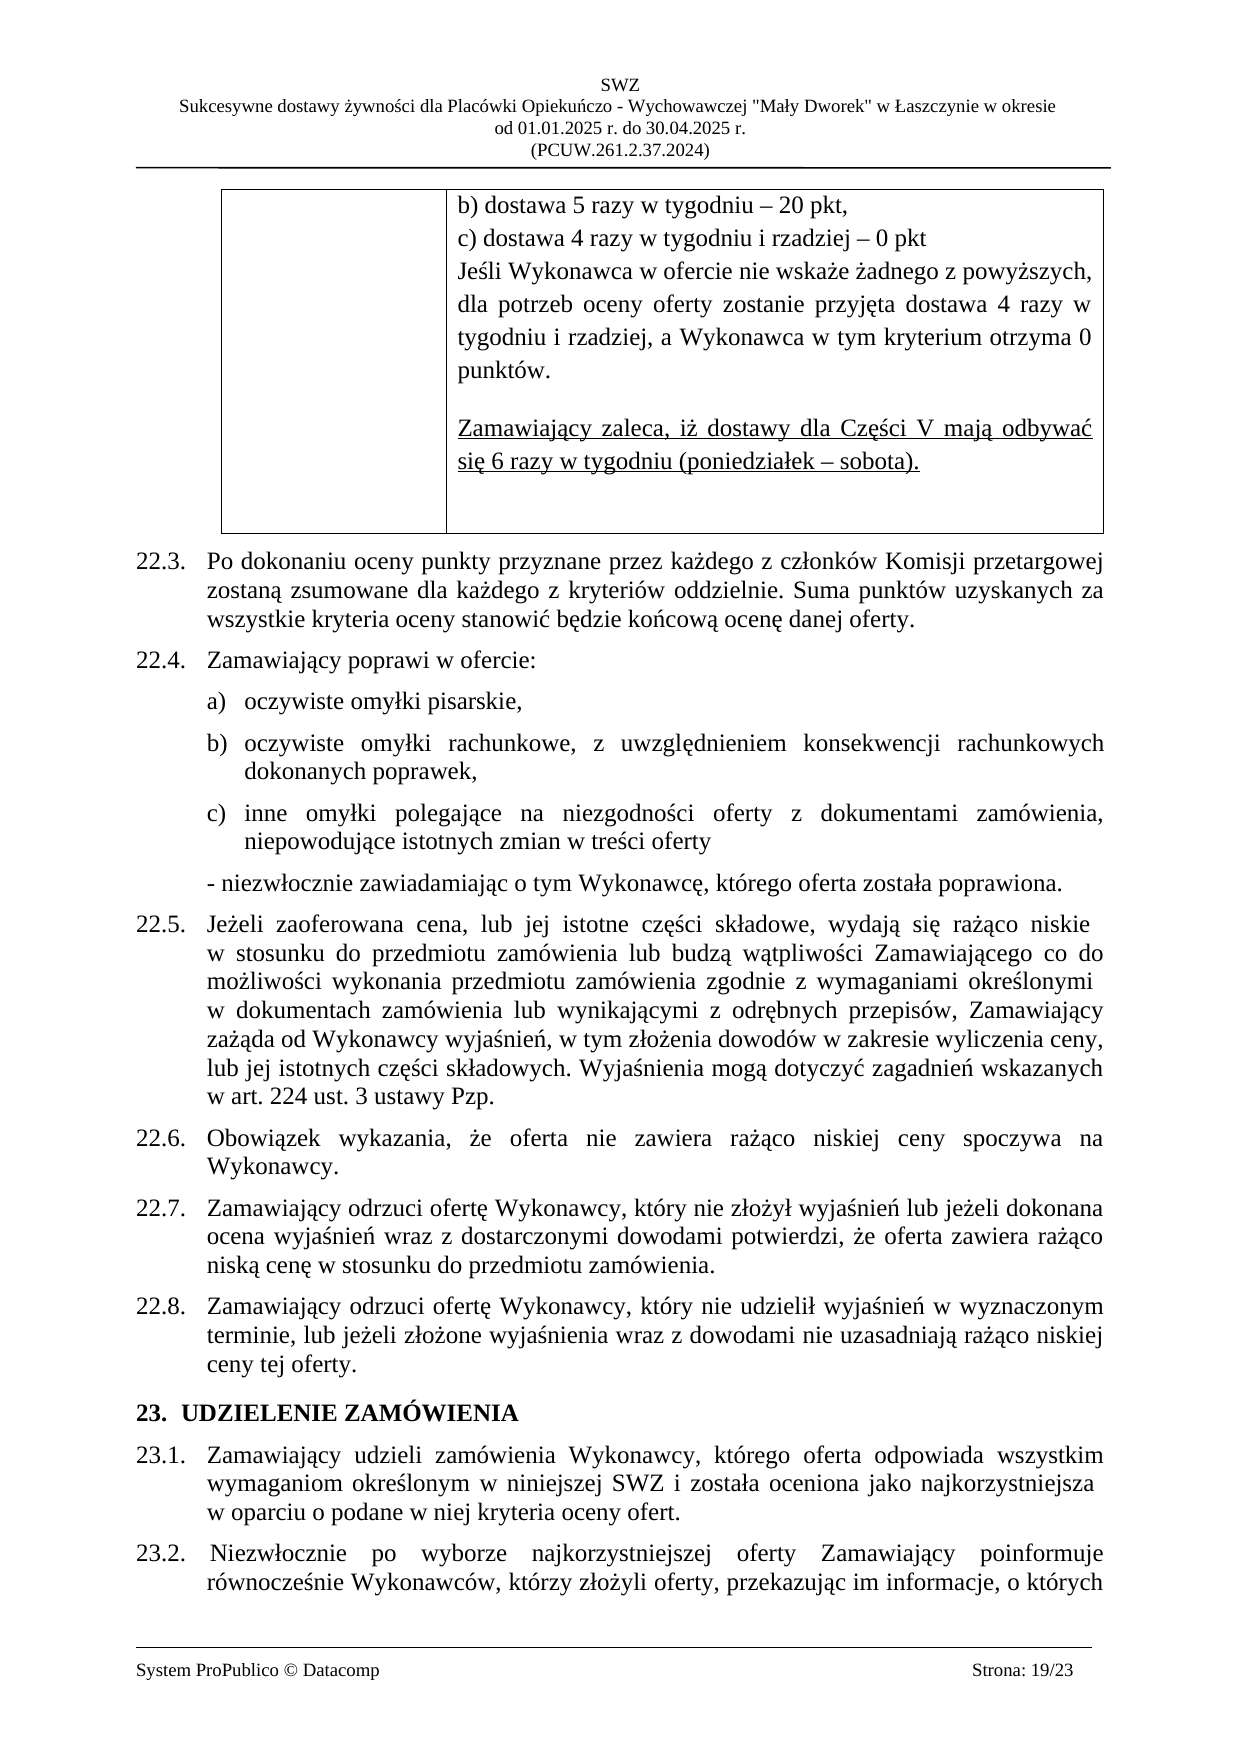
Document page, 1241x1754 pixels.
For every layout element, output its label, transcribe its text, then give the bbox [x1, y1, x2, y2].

subtitle Zamawiający udzieli zamówienia Wykonawcy, którego oferta odpowiada wszystkim wymaganiom określonym w niniejszej SWZ i została oceniona jako najkorzystniejsza w oparciu o podane w niej kryteria oceny ofert. [136, 1440, 1104, 1526]
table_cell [447, 190, 1103, 533]
subtitle oczywiste omyłki rachunkowe, z uwzględnieniem konsekwencji rachunkowych dokonanych poprawek, [207, 728, 1104, 785]
subtitle - niezwłocznie zawiadamiając o tym Wykonawcę, którego oferta została poprawiona. [207, 868, 1104, 896]
subtitle Zamawiający odrzuci ofertę Wykonawcy, który nie udzielił wyjaśnień w wyznaczonym terminie, lub jeżeli złożone wyjaśnienia wraz z dowodami nie uzasadniają rażąco niskiej ceny tej oferty. [136, 1291, 1104, 1378]
subtitle UDZIELENIE ZAMÓWIENIA [136, 1398, 1104, 1427]
subtitle Zamawiający odrzuci ofertę Wykonawcy, który nie złożył wyjaśnień lub jeżeli dokonana ocena wyjaśnień wraz z dostarczonymi dowodami potwierdzi, że oferta zawiera rażąco niską cenę w stosunku do przedmiotu zamówienia. [136, 1193, 1104, 1279]
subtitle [136, 1538, 1104, 1596]
subtitle inne omyłki polegające na niezgodności oferty z dokumentami zamówienia, niepowodujące istotnych zmian w treści oferty [207, 798, 1104, 855]
subtitle Po dokonaniu oceny punkty przyznane przez każdego z członków Komisji przetargowej zostaną zsumowane dla każdego z kryteriów oddzielnie. Suma punktów uzyskanych za wszystkie kryteria oceny stanowić będzie końcową ocenę danej oferty. [136, 546, 1104, 633]
subtitle oczywiste omyłki pisarskie, [207, 686, 1104, 715]
subtitle Jeżeli zaoferowana cena, lub jej istotne części składowe, wydają się rażąco niskie w stosunku do przedmiotu zamówienia lub budzą wątpliwości Zamawiającego co do możliwości wykonania przedmiotu zamówienia zgodnie z wymaganiami określonymi w dokumentach zamówienia lub wynikającymi z odrębnych przepisów, Zamawiający zażąda od Wykonawcy wyjaśnień, w tym złożenia dowodów w zakresie wyliczenia ceny, lub jej istotnych części składowych. Wyjaśnienia mogą dotyczyć zagadnień wskazanych w art. 224 ust. 3 ustawy Pzp. [136, 909, 1104, 1110]
subtitle Obowiązek wykazania, że oferta nie zawiera rażąco niskiej ceny spoczywa na Wykonawcy. [136, 1123, 1104, 1180]
subtitle Zamawiający poprawi w ofercie: [136, 645, 1104, 674]
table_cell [222, 190, 446, 533]
